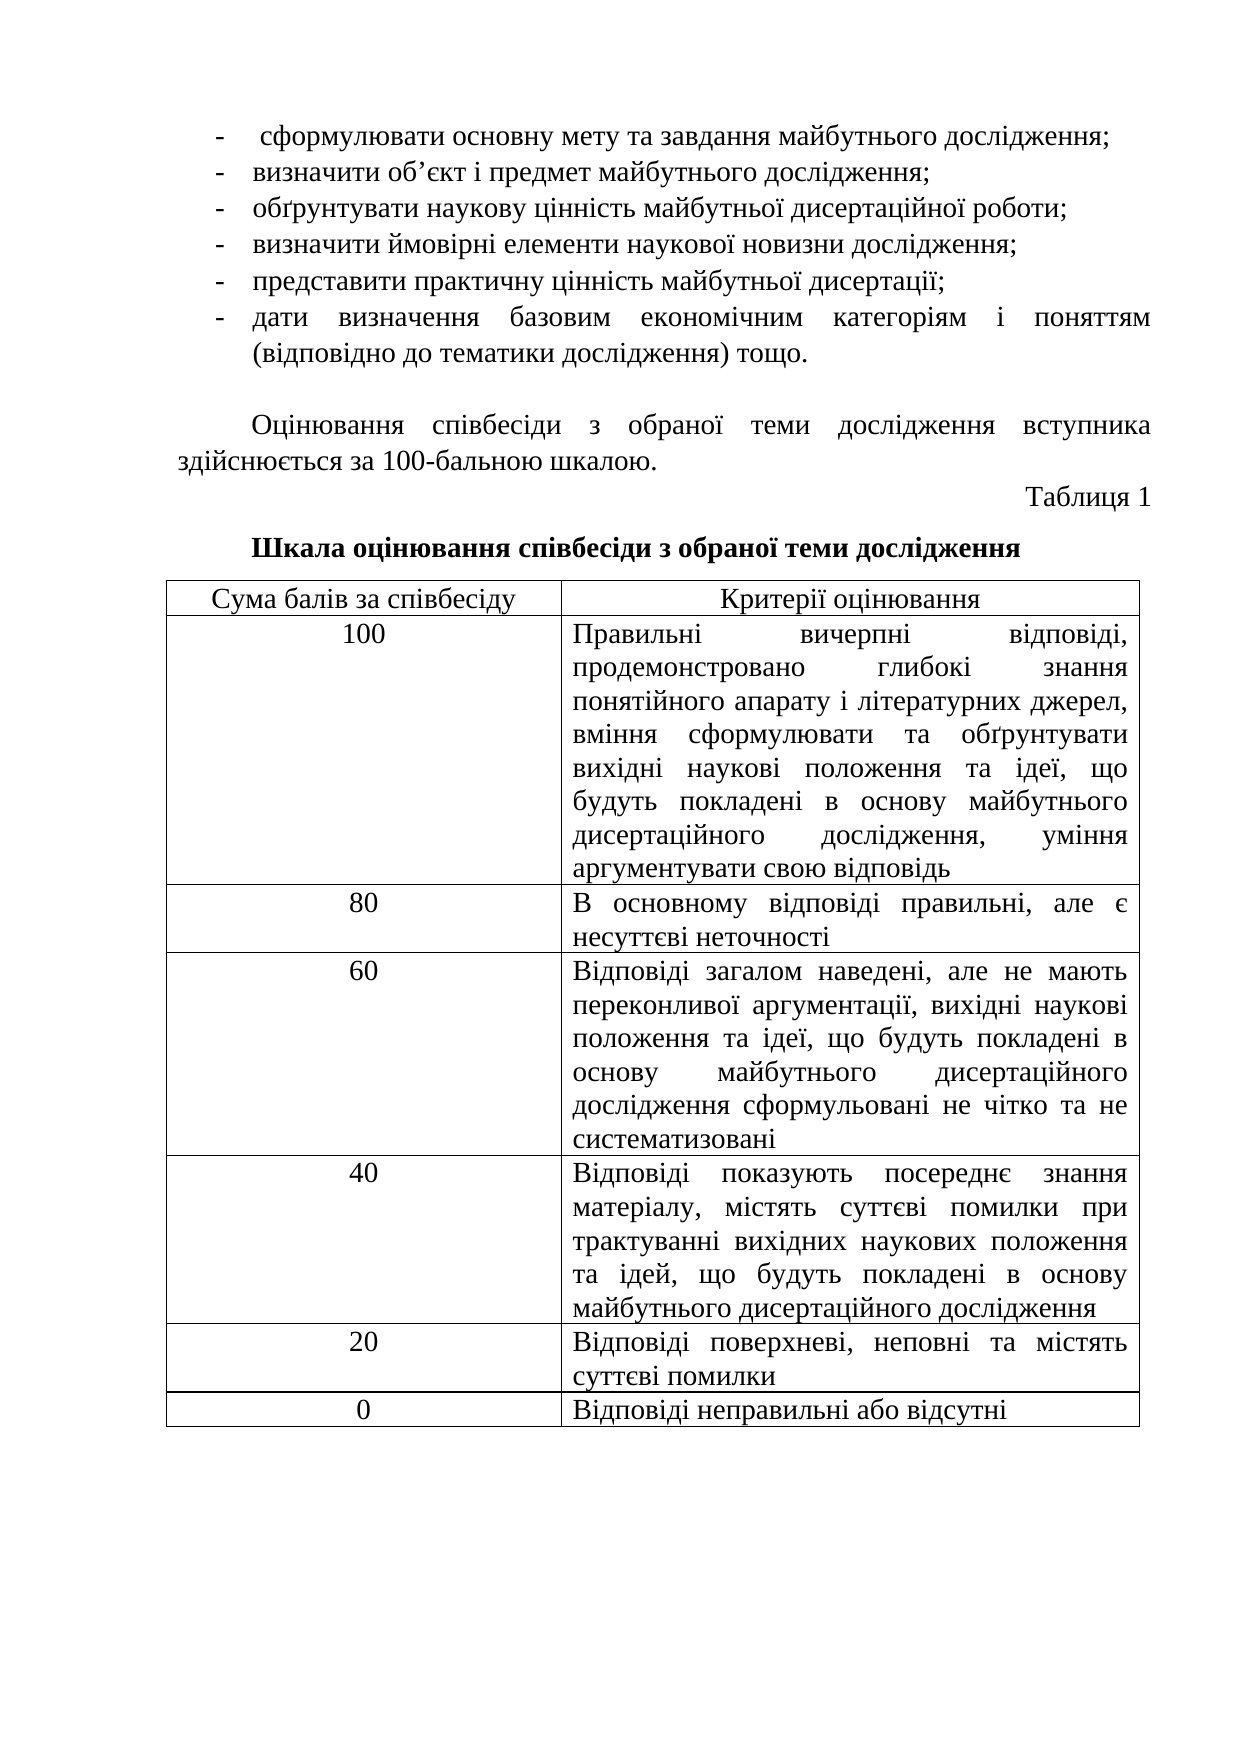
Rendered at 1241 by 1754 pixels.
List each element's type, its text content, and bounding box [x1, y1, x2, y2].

table_cell 60 [167, 953, 561, 1154]
table_cell 0 [167, 1393, 561, 1426]
list визначити об’єкт і предмет майбутнього дослідження; [215, 154, 1152, 188]
table_cell 80 [167, 885, 561, 952]
list Шкала оцінювання співбесіди з обраної теми дослідження [177, 530, 1152, 563]
list визначити ймовірні елементи наукової новизни дослідження; [215, 227, 1152, 260]
table_cell Правильні вичерпні відповіді, продемонстровано глибокі знання понятійного апарату і літературних джерел, вміння сформулювати та обґрунтувати вихідні наукові положення та ідеї, що будуть покладені в основу майбутнього дисертаційного дослідження, уміння аргументувати свою відповідь [562, 616, 1139, 884]
table_cell Відповіді показують посереднє знання матеріалу, містять суттєві помилки при трактуванні вихідних наукових положення та ідей, що будуть покладені в основу майбутнього дисертаційного дослідження [562, 1156, 1139, 1323]
list Оцінювання співбесіди з обраної теми дослідження вступника здійснюється за 100-бальною шкалою. [177, 407, 1152, 477]
table_cell В основному відповіді правильні, але є несуттєві неточності [562, 885, 1139, 952]
list дати визначення базовим економічним категоріям і поняттям (відповідно до тематики дослідження) тощо. [215, 299, 1152, 368]
list сформулювати основну мету та завдання майбутнього дослідження; [215, 118, 1152, 152]
table_cell 40 [167, 1156, 561, 1323]
list обґрунтувати наукову цінність майбутньої дисертаційної роботи; [215, 190, 1152, 224]
table_header Критерії оцінювання [562, 581, 1139, 615]
table_cell Відповіді поверхневі, неповні та містять суттєві помилки [562, 1324, 1139, 1391]
list представити практичну цінність майбутньої дисертації; [215, 263, 1152, 296]
table_cell Відповіді загалом наведені, але не мають переконливої аргументації, вихідні наукові положення та ідеї, що будуть покладені в основу майбутнього дисертаційного дослідження сформульовані не чітко та не систематизовані [562, 953, 1139, 1154]
table_cell 100 [167, 616, 561, 884]
table_cell Відповіді неправильні або відсутні [562, 1393, 1139, 1426]
table_cell 20 [167, 1324, 561, 1391]
table_header Сума балів за співбесіду [167, 581, 561, 615]
list Таблиця 1 [177, 479, 1152, 513]
